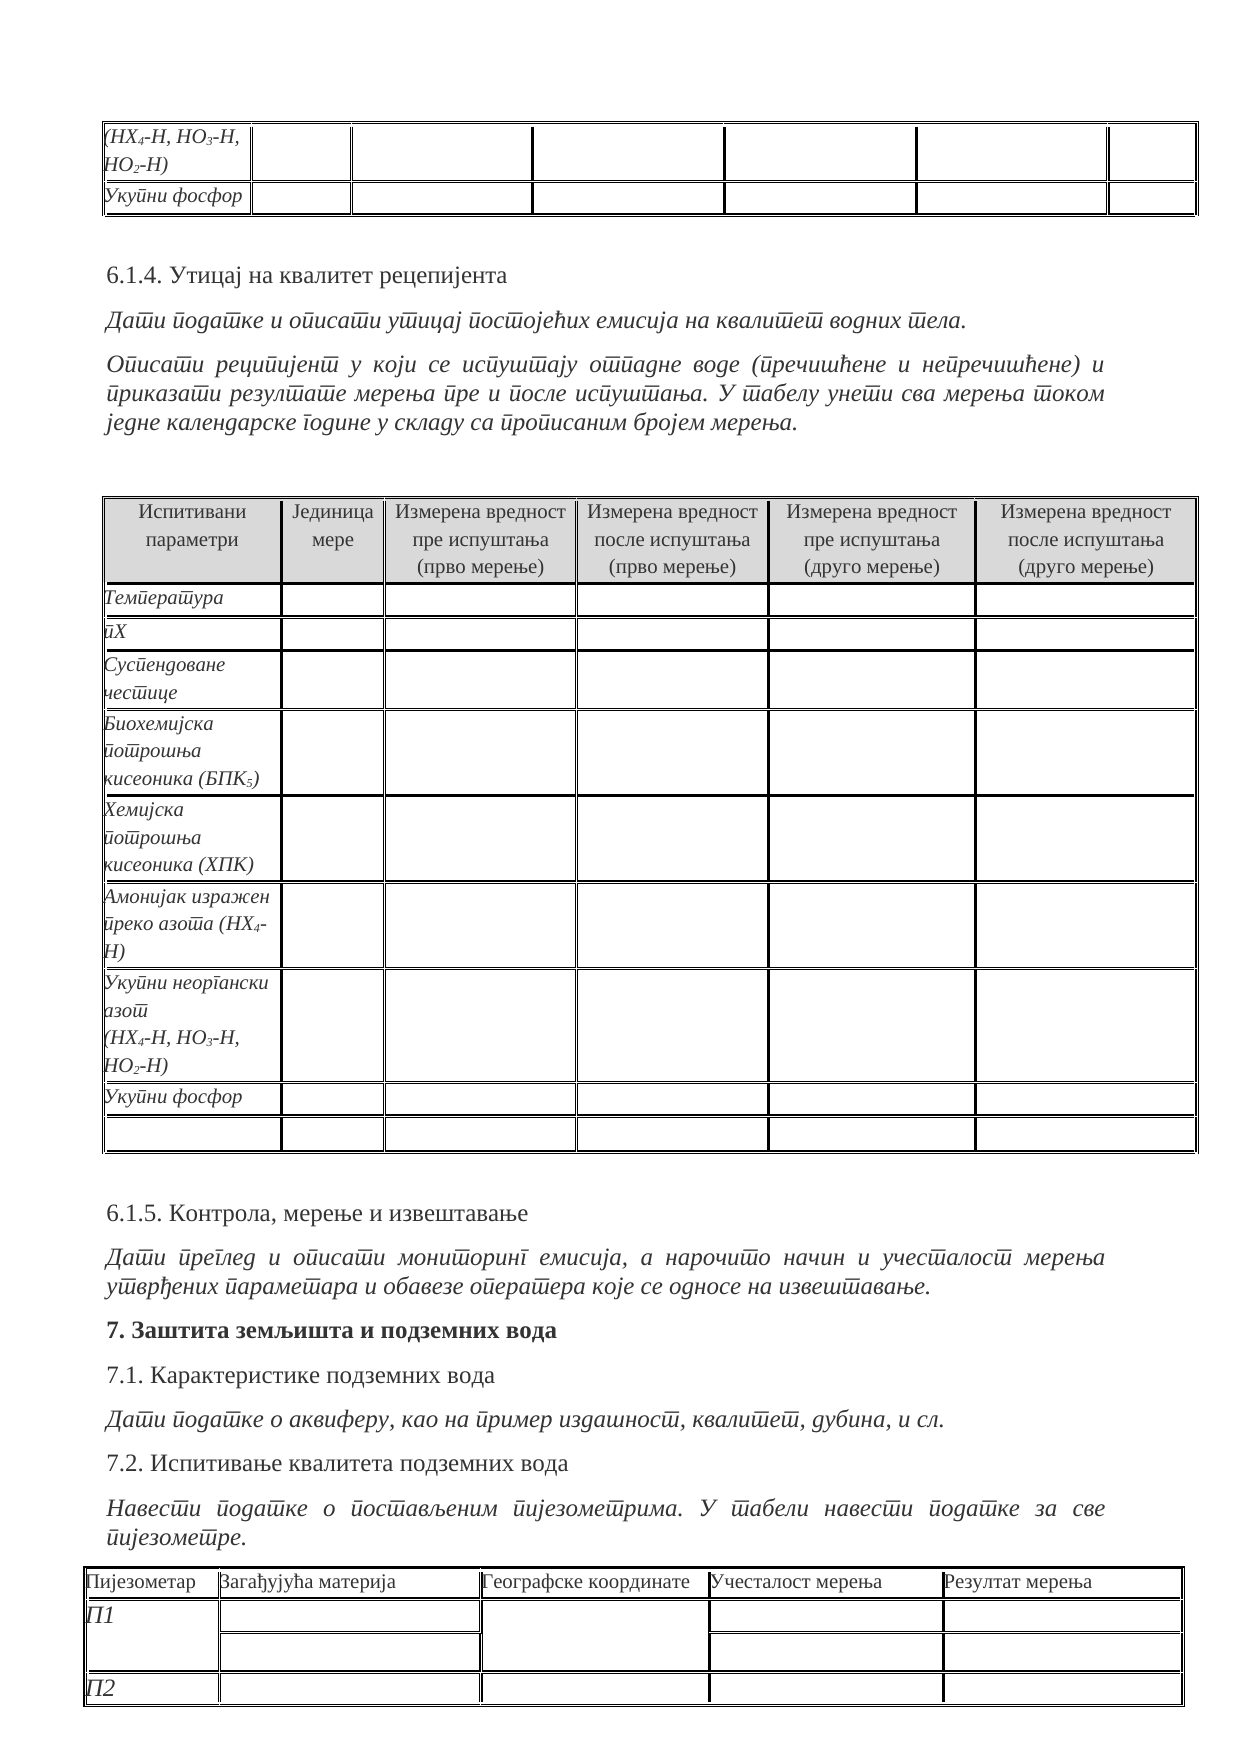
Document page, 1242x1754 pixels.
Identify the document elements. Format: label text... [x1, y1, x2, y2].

table_cell [386, 1084, 575, 1114]
table_cell [578, 619, 767, 649]
table_cell [353, 183, 531, 213]
table_cell Укупни неоргански азот (НХ4-Н, НО3-Н, НО2-Н) [103, 967, 281, 1081]
table_cell [283, 652, 383, 708]
table_cell [770, 884, 974, 967]
table_cell Амонијак изражен преко азота (НХ4-Н) [105, 880, 280, 967]
table_cell [1110, 180, 1196, 213]
table_cell [283, 1118, 383, 1150]
table_cell [943, 1670, 1182, 1704]
table_cell [578, 797, 767, 880]
table_cell [726, 183, 915, 213]
table_header Испитивани параметри [105, 499, 281, 582]
table_cell Хемијска потрошња кисеоника (ХПК) [105, 794, 280, 880]
table_cell [578, 1118, 767, 1150]
table_cell [977, 794, 1195, 880]
table_cell [386, 884, 575, 967]
text Навести податке о постављеним пијезометрима. У табели навести податке за све пијезометре. [106, 1493, 1106, 1550]
table_cell [770, 652, 974, 708]
table_cell [386, 1118, 575, 1150]
table_cell [532, 122, 724, 179]
table_header Учесталост мерења [709, 1569, 943, 1597]
table_cell [251, 124, 351, 179]
table_header Јединица мере [281, 499, 384, 582]
table_cell [977, 582, 1195, 615]
table_cell [351, 124, 532, 179]
table_cell [221, 1601, 479, 1631]
table_cell [770, 619, 974, 649]
table_cell [943, 1631, 1183, 1670]
table_cell [578, 970, 767, 1081]
table_header Географске координате [481, 1569, 709, 1597]
table_cell [770, 1118, 974, 1150]
table_cell П1 [87, 1597, 218, 1670]
table_cell [975, 708, 1197, 794]
table_cell [916, 122, 1108, 179]
table_cell П2 [87, 1670, 219, 1704]
table_cell Температура [105, 582, 280, 615]
table_cell [945, 1597, 1182, 1631]
table_cell [386, 652, 575, 708]
text Дати преглед и описати мониторинг емисија, а нарочито начин и учесталост мерења утврђених параметара и обавезе оператера које се односе на извештавање. [106, 1242, 1106, 1300]
table_cell [1108, 124, 1195, 179]
table_cell [386, 797, 575, 880]
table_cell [105, 124, 251, 179]
table_cell [770, 585, 974, 615]
table_cell Суспендоване честице [105, 649, 280, 708]
table_cell [578, 711, 767, 794]
table_cell [386, 970, 575, 1081]
table_cell [283, 797, 383, 880]
table_header Резултат мерења [943, 1569, 1181, 1597]
table_cell [578, 884, 767, 967]
table_cell [283, 1084, 383, 1114]
table_cell [221, 1634, 479, 1670]
table_cell [977, 649, 1195, 708]
table_cell [770, 1084, 974, 1114]
table_cell [283, 619, 383, 649]
table_cell [770, 970, 974, 1081]
text Дати податке о аквиферу, као на пример издашност, квалитет, дубина, и сл. [106, 1404, 1106, 1433]
table_cell [253, 183, 350, 213]
table_cell Биохемијска потрошња кисеоника (БПК5) [103, 708, 281, 794]
table_cell [975, 967, 1197, 1081]
table_cell [481, 1674, 709, 1704]
table_cell Укупни фосфор [105, 180, 250, 213]
table_cell [386, 711, 575, 794]
table_cell [386, 619, 575, 649]
table_cell [578, 585, 767, 615]
table_cell [283, 970, 383, 1081]
text Описати реципијент у који се испуштају отпадне воде (пречишћене и непречишћене) и приказати резултате мерења пре и после испуштања. У табелу унети сва мерења током једне календарске године у складу са прописаним бројем мерења. [106, 349, 1106, 436]
text 6.1.5. Контрола, мерење и извештавање [106, 1198, 1106, 1227]
text Дати податке и описати утицај постојећих емисија на квалитет водних тела. [106, 305, 1106, 334]
text 7.2. Испитивање квалитета подземних вода [106, 1448, 1106, 1477]
table_header Пијезометар [87, 1569, 219, 1597]
text 6.1.4. Утицај на квалитет рецепијента [106, 261, 1106, 289]
table_cell [283, 884, 383, 967]
table_header Измерена вредност пре испуштања (прво мерење) [385, 499, 576, 582]
text 7.1. Карактеристике подземних вода [106, 1360, 1106, 1388]
table_header Измерена вредност после испуштања (друго мерење) [975, 499, 1195, 582]
table_cell [724, 124, 916, 179]
table_cell [770, 797, 974, 880]
table_cell [975, 1081, 1197, 1114]
table_cell [483, 1601, 708, 1670]
table_cell [534, 183, 723, 213]
table_cell пХ [105, 615, 280, 649]
table_cell [977, 615, 1196, 649]
table_cell [770, 711, 974, 794]
table_header Загађујућа материја [220, 1568, 481, 1597]
table_cell [918, 183, 1106, 213]
table_header Измерена вредност пре испуштања (друго мерење) [768, 497, 975, 582]
table_cell [578, 1084, 767, 1114]
table_cell [105, 1114, 280, 1150]
table_cell [711, 1601, 942, 1631]
table_cell [283, 585, 383, 615]
table_header Измерена вредност после испуштања (прво мерење) [576, 499, 768, 582]
table_cell [709, 1674, 943, 1704]
text 7. Заштита земљишта и подземних вода [106, 1315, 1106, 1344]
table_cell [711, 1634, 942, 1670]
table_cell [977, 1114, 1196, 1150]
table_cell [386, 585, 575, 615]
table_cell [283, 711, 383, 794]
table_cell [977, 880, 1196, 967]
table_cell [578, 652, 767, 708]
table_cell [220, 1672, 481, 1704]
table_cell Укупни фосфор [103, 1081, 281, 1114]
